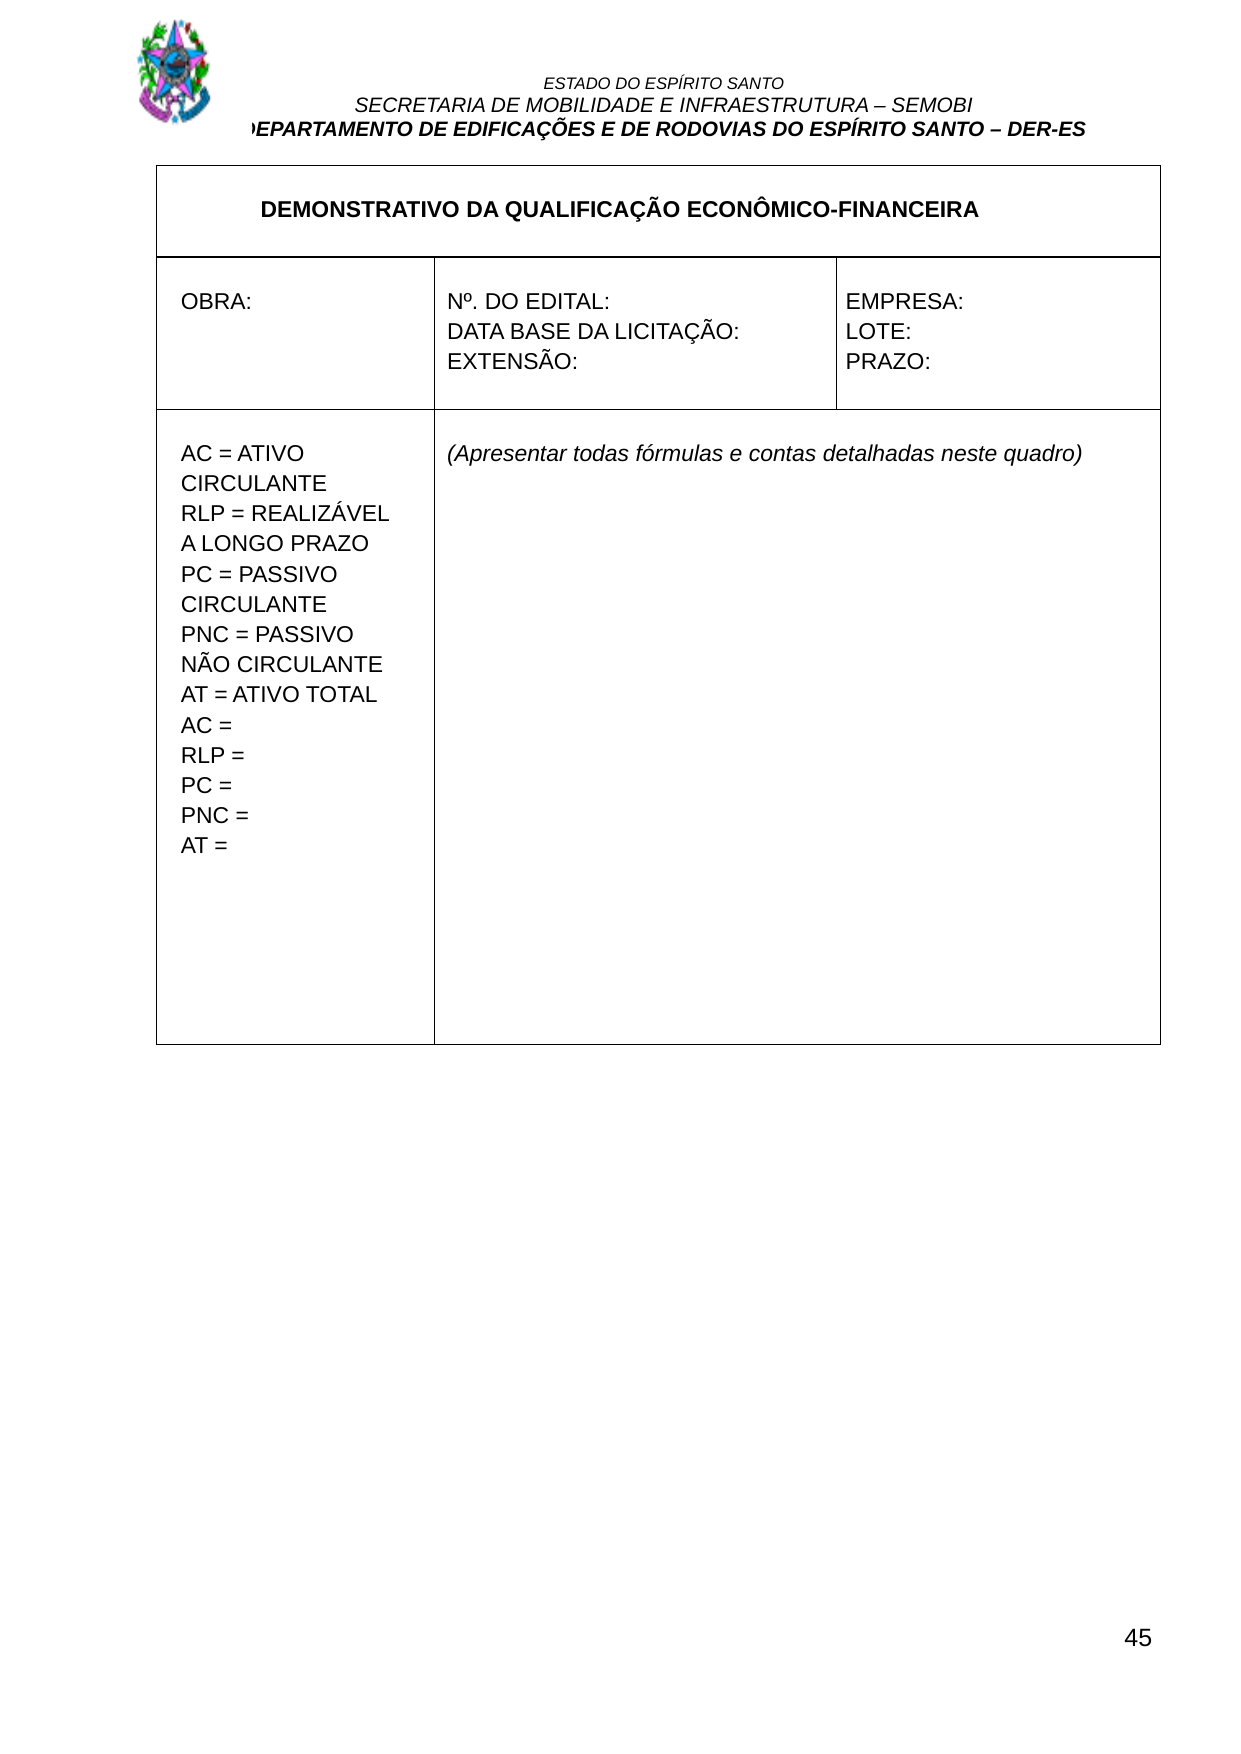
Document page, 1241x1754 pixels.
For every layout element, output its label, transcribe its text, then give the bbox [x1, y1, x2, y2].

table_cell AC = ATIVO CIRCULANTE RLP = REALIZÁVEL A LONGO PRAZO PC = PASSIVO CIRCULANTE PNC = PASSIVO NÃO CIRCULANTE AT = ATIVO TOTAL AC = RLP = PC = PNC = AT = [157, 410, 434, 1044]
table_cell OBRA: [157, 258, 434, 408]
table_header DEMONSTRATIVO DA QUALIFICAÇÃO ECONÔMICO-FINANCEIRA [157, 166, 1160, 256]
table_cell (Apresentar todas fórmulas e contas detalhadas neste quadro) [435, 410, 1160, 1044]
table_cell Nº. DO EDITAL: DATA BASE DA LICITAÇÃO: EXTENSÃO: [435, 258, 836, 408]
table_cell EMPRESA: LOTE: PRAZO: [837, 258, 1160, 408]
